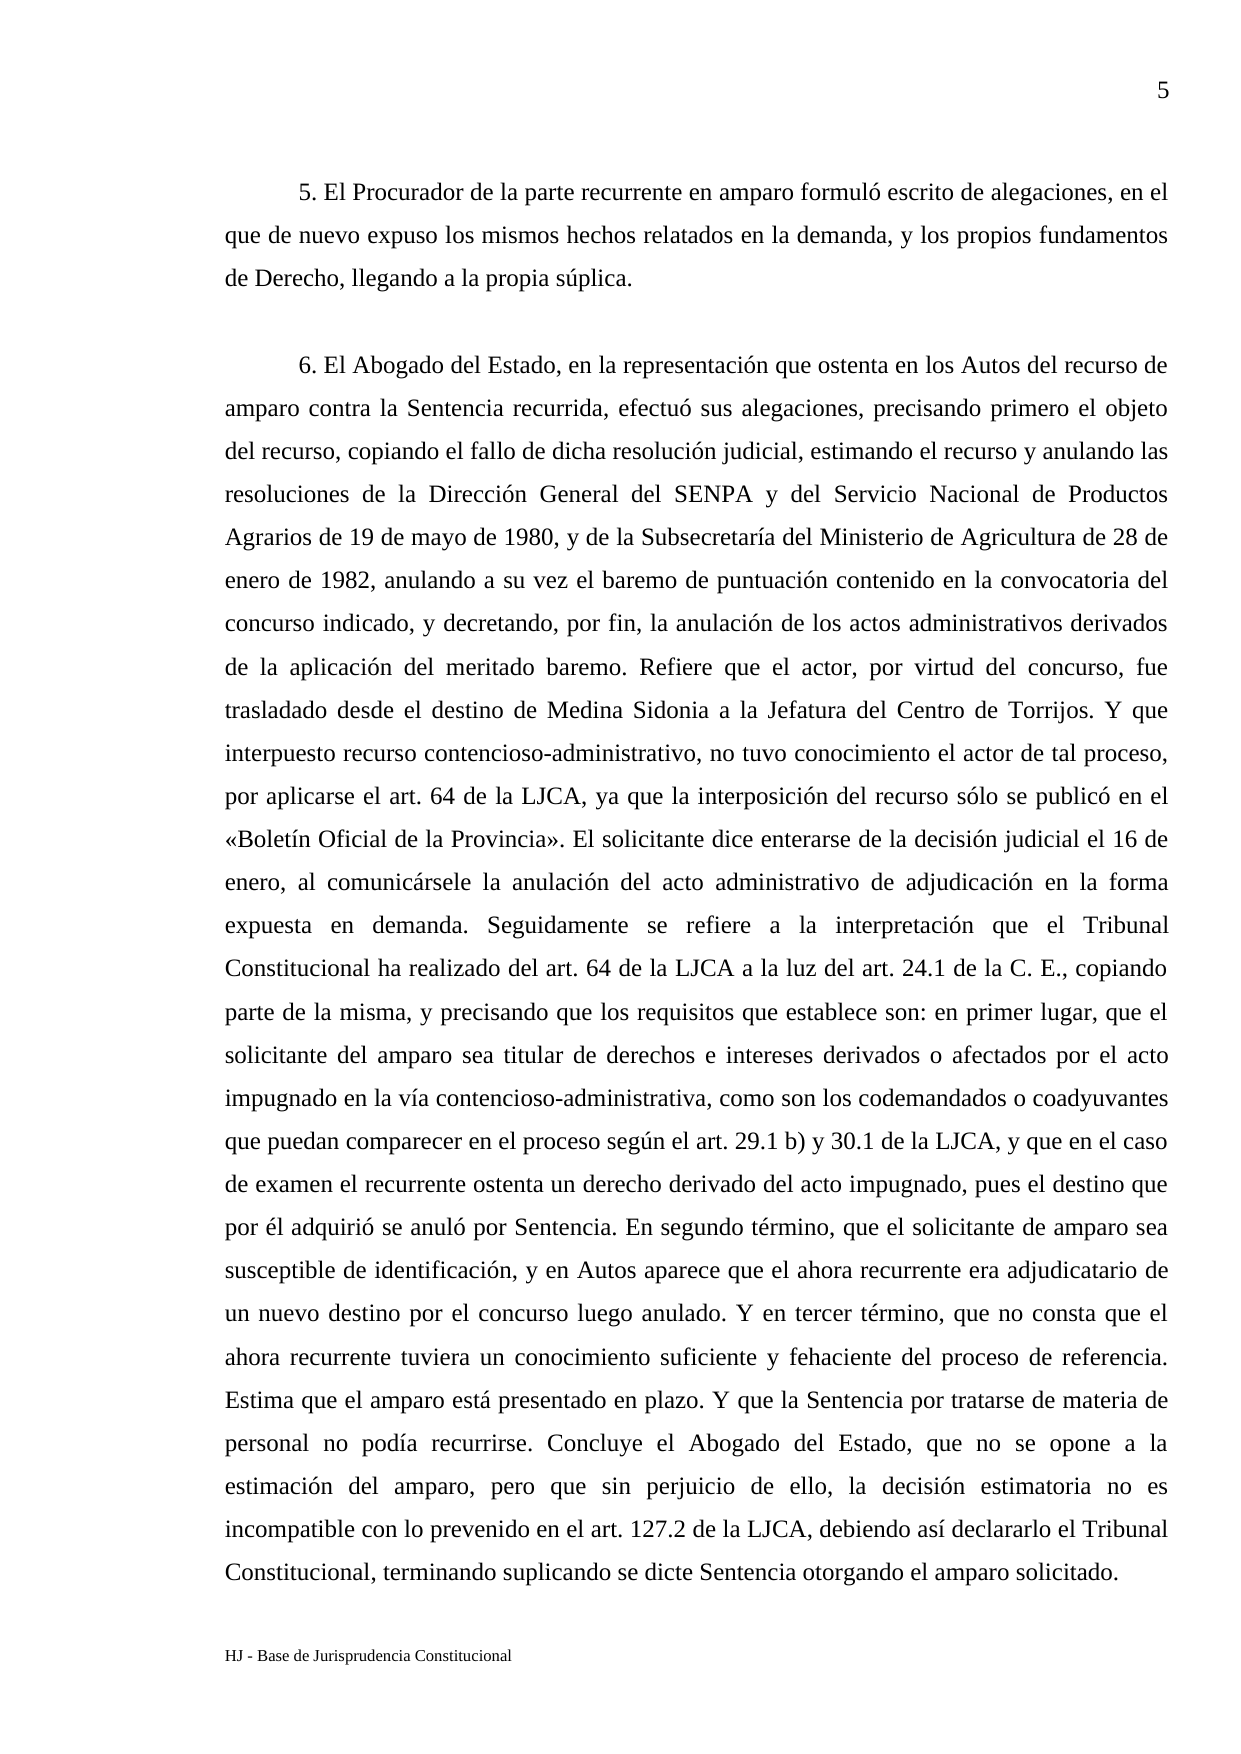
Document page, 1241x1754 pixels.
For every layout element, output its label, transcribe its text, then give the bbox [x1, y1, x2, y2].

text 5. El Procurador de la parte recurrente en amparo formuló escrito de alegaciones, en el que de nuevo expuso los mismos hechos relatados en la demanda, y los propios fundamentos de Derecho, llegando a la propia súplica. [224, 177, 1169, 292]
text 6. El Abogado del Estado, en la representación que ostenta en los Autos del recurso de amparo contra la Sentencia recurrida, efectuó sus alegaciones, precisando primero el objeto del recurso, copiando el fallo de dicha resolución judicial, estimando el recurso y anulando las resoluciones de la Dirección General del SENPA y del Servicio Nacional de Productos Agrarios de 19 de mayo de 1980, y de la Subsecretaría del Ministerio de Agricultura de 28 de enero de 1982, anulando a su vez el baremo de puntuación contenido en la convocatoria del concurso indicado, y decretando, por fin, la anulación de los actos administrativos derivados de la aplicación del meritado baremo. Refiere que el actor, por virtud del concurso, fue trasladado desde el destino de Medina Sidonia a la Jefatura del Centro de Torrijos. Y que interpuesto recurso contencioso-administrativo, no tuvo conocimiento el actor de tal proceso, por aplicarse el art. 64 de la LJCA, ya que la interposición del recurso sólo se publicó en el «Boletín Oficial de la Provincia». El solicitante dice enterarse de la decisión judicial el 16 de enero, al comunicársele la anulación del acto administrativo de adjudicación en la forma expuesta en demanda. Seguidamente se refiere a la interpretación que el Tribunal Constitucional ha realizado del art. 64 de la LJCA a la luz del art. 24.1 de la C. E., copiando parte de la misma, y precisando que los requisitos que establece son: en primer lugar, que el solicitante del amparo sea titular de derechos e intereses derivados o afectados por el acto impugnado en la vía contencioso-administrativa, como son los codemandados o coadyuvantes que puedan comparecer en el proceso según el art. 29.1 b) y 30.1 de la LJCA, y que en el caso de examen el recurrente ostenta un derecho derivado del acto impugnado, pues el destino que por él adquirió se anuló por Sentencia. En segundo término, que el solicitante de amparo sea susceptible de identificación, y en Autos aparece que el ahora recurrente era adjudicatario de un nuevo destino por el concurso luego anulado. Y en tercer término, que no consta que el ahora recurrente tuviera un conocimiento suficiente y fehaciente del proceso de referencia. Estima que el amparo está presentado en plazo. Y que la Sentencia por tratarse de materia de personal no podía recurrirse. Concluye el Abogado del Estado, que no se opone a la estimación del amparo, pero que sin perjuicio de ello, la decisión estimatoria no es incompatible con lo prevenido en el art. 127.2 de la LJCA, debiendo así declararlo el Tribunal Constitucional, terminando suplicando se dicte Sentencia otorgando el amparo solicitado. [224, 350, 1169, 1586]
